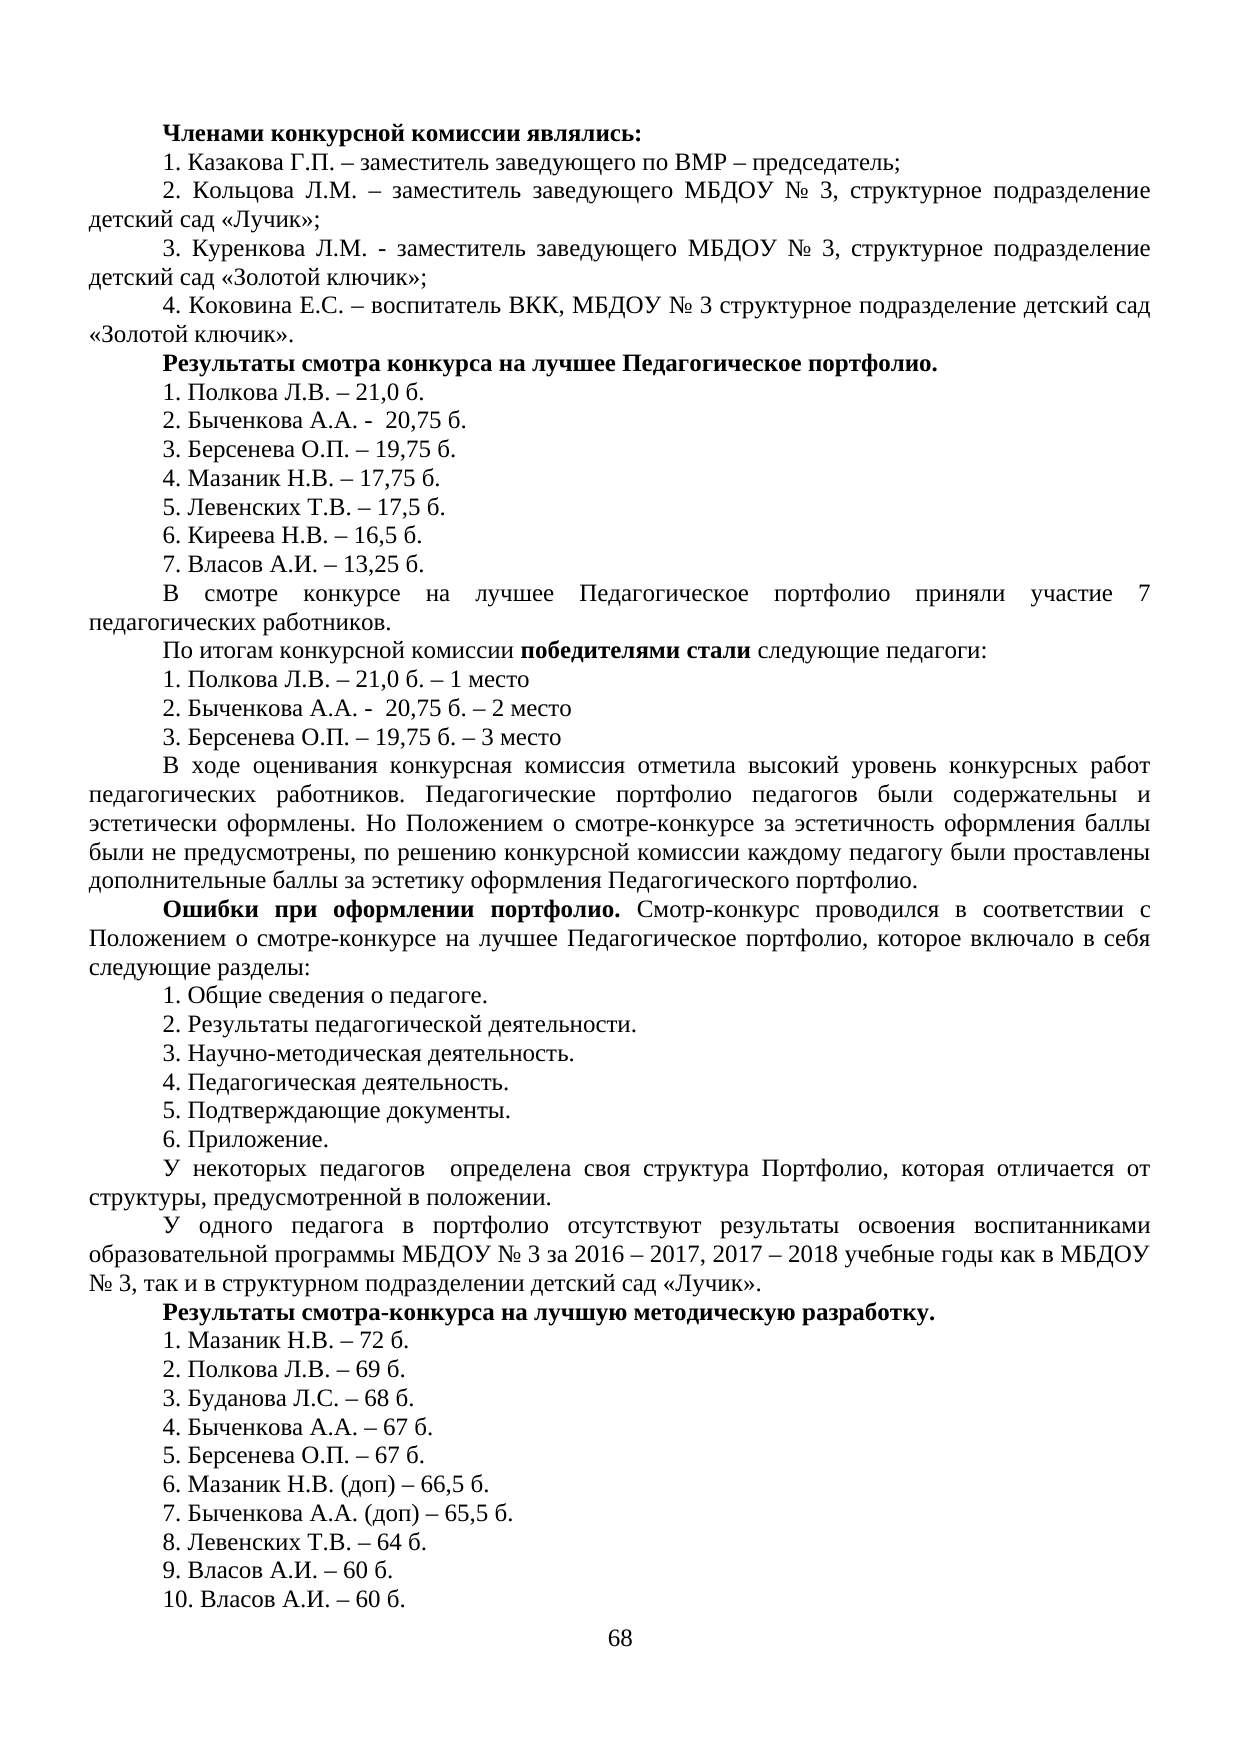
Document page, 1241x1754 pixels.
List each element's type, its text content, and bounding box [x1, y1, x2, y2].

text 2. Быченкова А.А. - 20,75 б. – 2 место [89, 693, 1152, 722]
text У одного педагога в портфолио отсутствуют результаты освоения воспитанниками образовательной программы МБДОУ № 3 за 2016 – 2017, 2017 – 2018 учебные годы как в МБДОУ № 3, так и в структурном подразделении детский сад «Лучик». [89, 1211, 1152, 1297]
text 10. Власов А.И. – 60 б. [89, 1584, 1152, 1613]
text 2. Результаты педагогической деятельности. [89, 1009, 1152, 1038]
text У некоторых педагогов определена своя структура Портфолио, которая отличается от структуры, предусмотренной в положении. [89, 1153, 1152, 1211]
text 1. Полкова Л.В. – 21,0 б. – 1 место [89, 664, 1152, 693]
text 5. Левенских Т.В. – 17,5 б. [89, 492, 1152, 521]
text 4. Коковина Е.С. – воспитатель ВКК, МБДОУ № 3 структурное подразделение детский сад «Золотой ключик». [89, 291, 1152, 348]
text 2. Быченкова А.А. - 20,75 б. [89, 406, 1152, 434]
text 8. Левенских Т.В. – 64 б. [89, 1527, 1152, 1556]
text Членами конкурсной комиссии являлись: [89, 118, 1152, 147]
text 5. Подтверждающие документы. [89, 1096, 1152, 1124]
text 5. Берсенева О.П. – 67 б. [89, 1441, 1152, 1469]
text Результаты смотра конкурса на лучшее Педагогическое портфолио. [89, 348, 1152, 377]
text 1. Полкова Л.В. – 21,0 б. [89, 377, 1152, 406]
text В ходе оценивания конкурсная комиссия отметила высокий уровень конкурсных работ педагогических работников. Педагогические портфолио педагогов были содержательны и эстетически оформлены. Но Положением о смотре-конкурсе за эстетичность оформления баллы были не предусмотрены, по решению конкурсной комиссии каждому педагогу были проставлены дополнительные баллы за эстетику оформления Педагогического портфолио. [89, 751, 1152, 894]
text 2. Кольцова Л.М. – заместитель заведующего МБДОУ № 3, структурное подразделение детский сад «Лучик»; [89, 176, 1152, 233]
text В смотре конкурсе на лучшее Педагогическое портфолио приняли участие 7 педагогических работников. [89, 578, 1152, 636]
text 7. Власов А.И. – 13,25 б. [89, 549, 1152, 578]
text По итогам конкурсной комиссии победителями стали следующие педагоги: [89, 636, 1152, 664]
text 3. Берсенева О.П. – 19,75 б. – 3 место [89, 722, 1152, 751]
text 3. Куренкова Л.М. - заместитель заведующего МБДОУ № 3, структурное подразделение детский сад «Золотой ключик»; [89, 233, 1152, 291]
text Результаты смотра-конкурса на лучшую методическую разработку. [89, 1297, 1152, 1326]
text 6. Приложение. [89, 1124, 1152, 1153]
text 7. Быченкова А.А. (доп) – 65,5 б. [89, 1498, 1152, 1527]
text 2. Полкова Л.В. – 69 б. [89, 1354, 1152, 1383]
text 4. Педагогическая деятельность. [89, 1067, 1152, 1096]
text 4. Мазаник Н.В. – 17,75 б. [89, 463, 1152, 492]
text 3. Буданова Л.С. – 68 б. [89, 1383, 1152, 1412]
text 1. Общие сведения о педагоге. [89, 981, 1152, 1009]
text 6. Киреева Н.В. – 16,5 б. [89, 521, 1152, 549]
text 9. Власов А.И. – 60 б. [89, 1556, 1152, 1584]
text 1. Мазаник Н.В. – 72 б. [89, 1326, 1152, 1354]
text 4. Быченкова А.А. – 67 б. [89, 1412, 1152, 1441]
text 6. Мазаник Н.В. (доп) – 66,5 б. [89, 1469, 1152, 1498]
text 3. Берсенева О.П. – 19,75 б. [89, 434, 1152, 463]
text 3. Научно-методическая деятельность. [89, 1038, 1152, 1067]
text Ошибки при оформлении портфолио. Смотр-конкурс проводился в соответствии с Положением о смотре-конкурсе на лучшее Педагогическое портфолио, которое включало в себя следующие разделы: [89, 894, 1152, 981]
text 1. Казакова Г.П. – заместитель заведующего по ВМР – председатель; [89, 147, 1152, 176]
